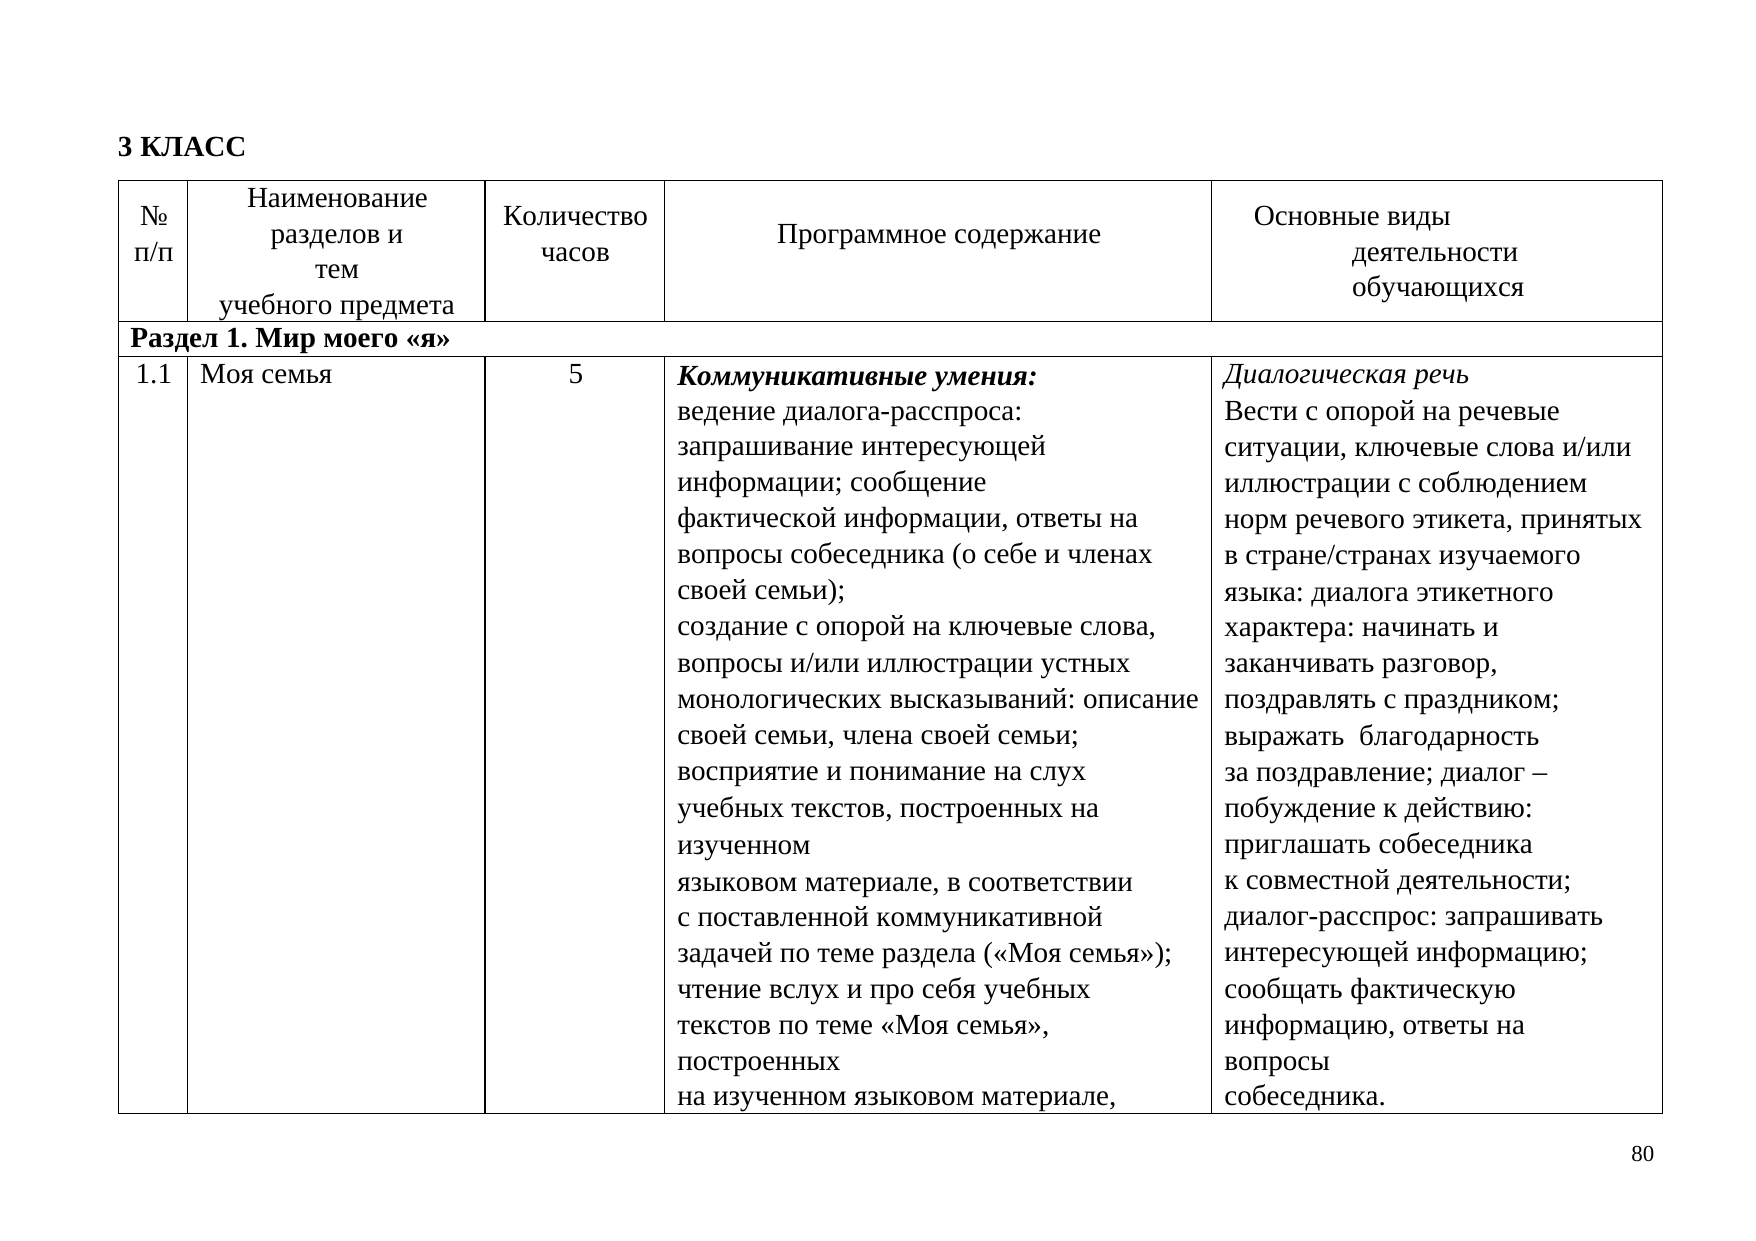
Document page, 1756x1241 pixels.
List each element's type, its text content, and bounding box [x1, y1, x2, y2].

table_header № п/п [119, 181, 187, 321]
table_header Наименование разделов и тем учебного предмета [188, 181, 484, 321]
table_cell Моя семья [188, 357, 484, 1112]
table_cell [1212, 357, 1662, 1112]
table_cell 5 [486, 357, 664, 1112]
table_header Количество часов [486, 181, 664, 321]
table_cell 1.1 [119, 357, 187, 1112]
table_cell Раздел 1. Мир моего «я» [119, 322, 1662, 356]
table_header Основные виды деятельности обучающихся [1212, 181, 1662, 321]
table_header Программное содержание [665, 181, 1211, 321]
list КЛАСС [118, 129, 1682, 163]
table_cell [665, 357, 1211, 1112]
